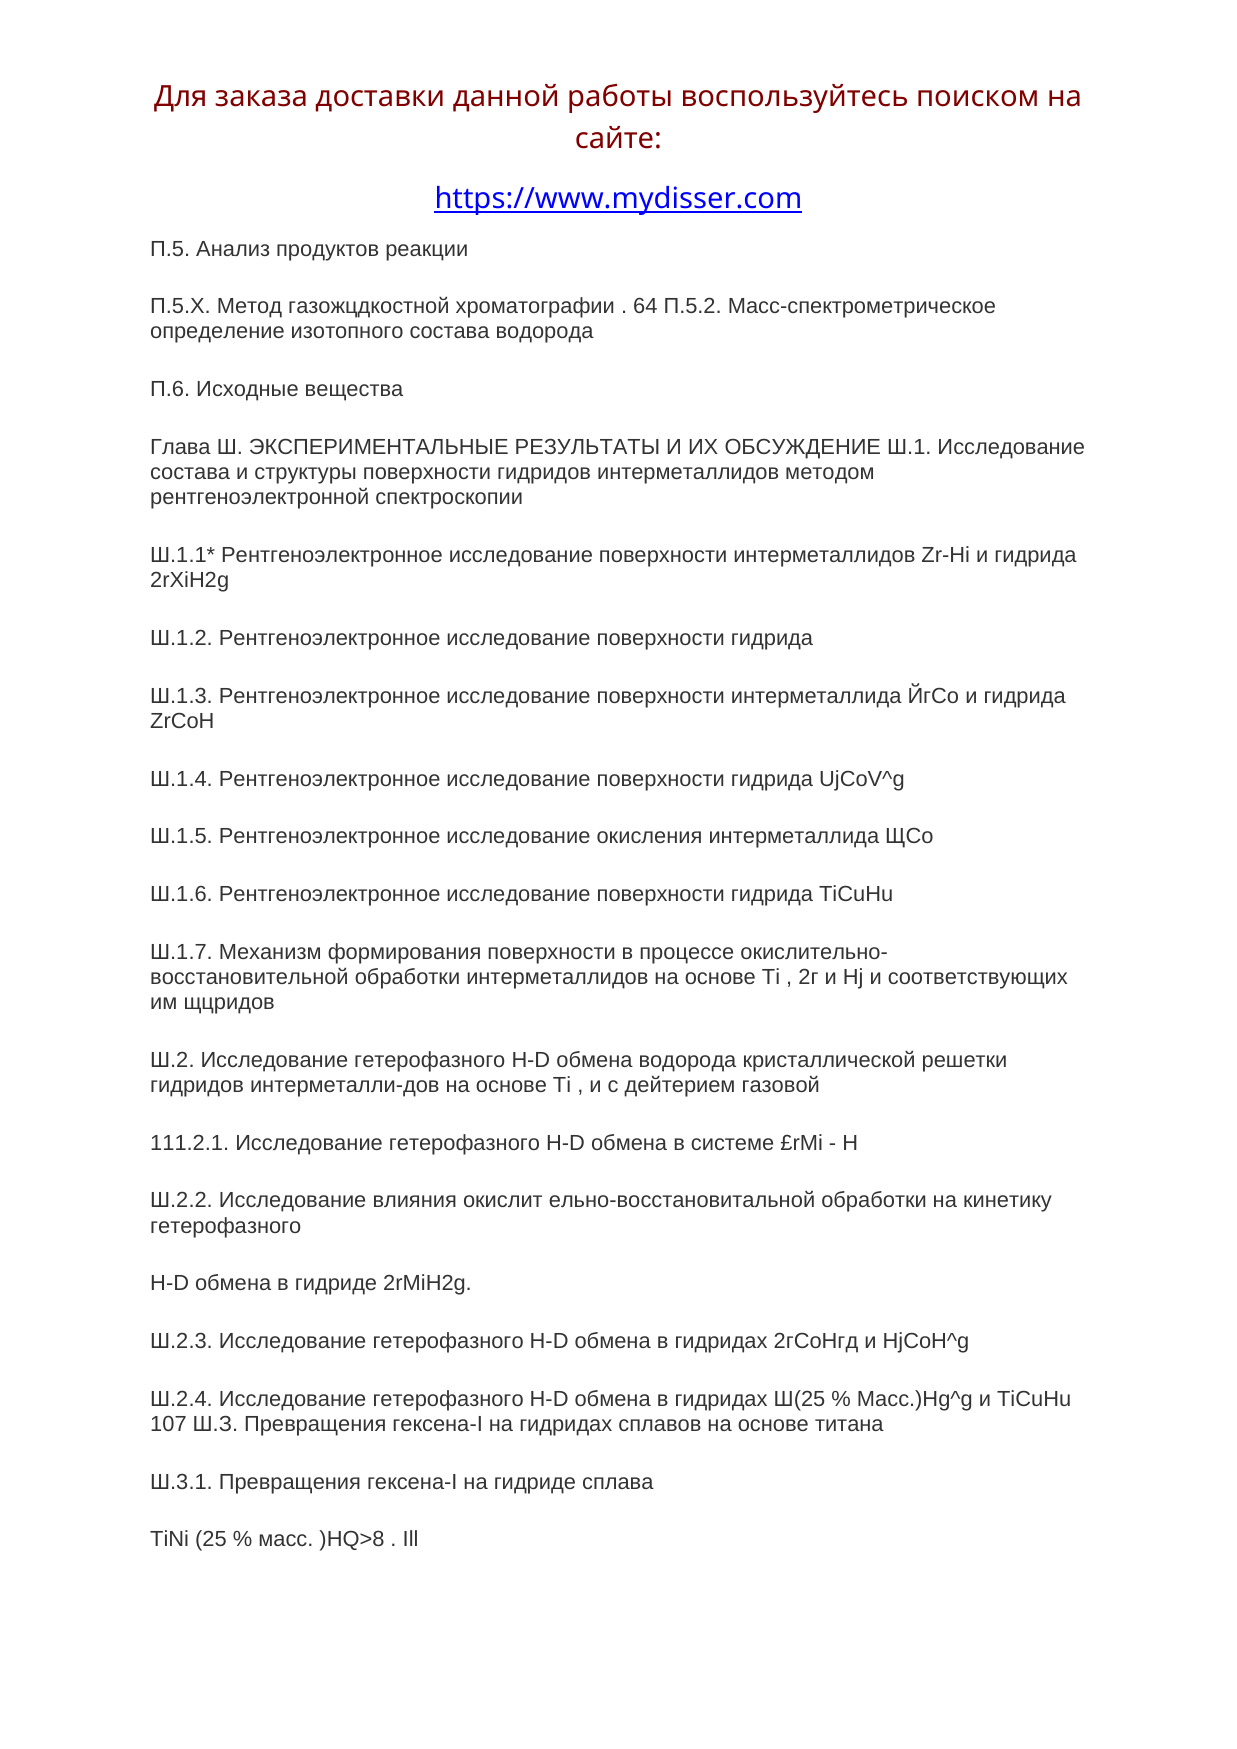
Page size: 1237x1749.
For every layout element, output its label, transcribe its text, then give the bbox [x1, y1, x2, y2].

text Ш.2.4. Исследование гетерофазного H-D обмена в гидридах Ш(25 % Macc.)Hg^g и TiCuHu 107 Ш.З. Превращения гексена-I на гидридах сплавов на основе титана [150, 1386, 1086, 1436]
text Ш.1.5. Рентгеноэлектронное исследование окисления интерметаллида ЩСо [150, 823, 1086, 848]
text П.6. Исходные вещества [150, 376, 1086, 401]
text Ш.3.1. Превращения гексена-I на гидриде сплава [150, 1469, 1086, 1494]
text Глава Ш. ЭКСПЕРИМЕНТАЛЬНЫЕ РЕЗУЛЬТАТЫ И ИХ ОБСУЖДЕНИЕ Ш.1. Исследование состава и структуры поверхности гидридов интерметаллидов методом рентгеноэлектронной спектроскопии [150, 434, 1086, 509]
text Ш.1.3. Рентгеноэлектронное исследование поверхности интерметаллида ЙгСо и гидрида ZrCoH [150, 683, 1086, 733]
text Ш.1.6. Рентгеноэлектронное исследование поверхности гидрида TiCuHu [150, 881, 1086, 906]
text П.5.Х. Метод газожцдкостной хроматографии . 64 П.5.2. Масс-спектрометрическое определение изотопного состава водорода [150, 293, 1086, 344]
text Ш.2. Исследование гетерофазного H-D обмена водорода кристаллической решетки гидридов интерметалли-дов на основе Ti , и с дейтерием газовой [150, 1047, 1086, 1097]
text Ш.1.1* Рентгеноэлектронное исследование поверхности интерметаллидов Zr-Hi и гидрида 2rXiH2g [150, 542, 1086, 592]
text 111.2.1. Исследование гетерофазного H-D обмена в системе £rMi - Н [150, 1130, 1086, 1155]
text TiNi (25 % масс. )HQ>8 . Ill [150, 1526, 1086, 1552]
text H-D обмена в гидриде 2rMiH2g. [150, 1270, 1086, 1296]
text Ш.2.3. Исследование гетерофазного H-D обмена в гидридах 2гСоНгд и HjCoH^g [150, 1328, 1086, 1353]
text Ш.2.2. Исследование влияния окислит ельно-восстановитальной обработки на кинетику гетерофазного [150, 1187, 1086, 1238]
text Ш.1.4. Рентгеноэлектронное исследование поверхности гидрида UjCoV^g [150, 766, 1086, 791]
text Ш.1.2. Рентгеноэлектронное исследование поверхности гидрида [150, 625, 1086, 650]
text П.5. Анализ продуктов реакции [150, 236, 1086, 261]
text Ш.1.7. Механизм формирования поверхности в процессе окислительно-восстановительной обработки интерметаллидов на основе Ti , 2г и Hj и соответствующих им щцридов [150, 939, 1086, 1014]
